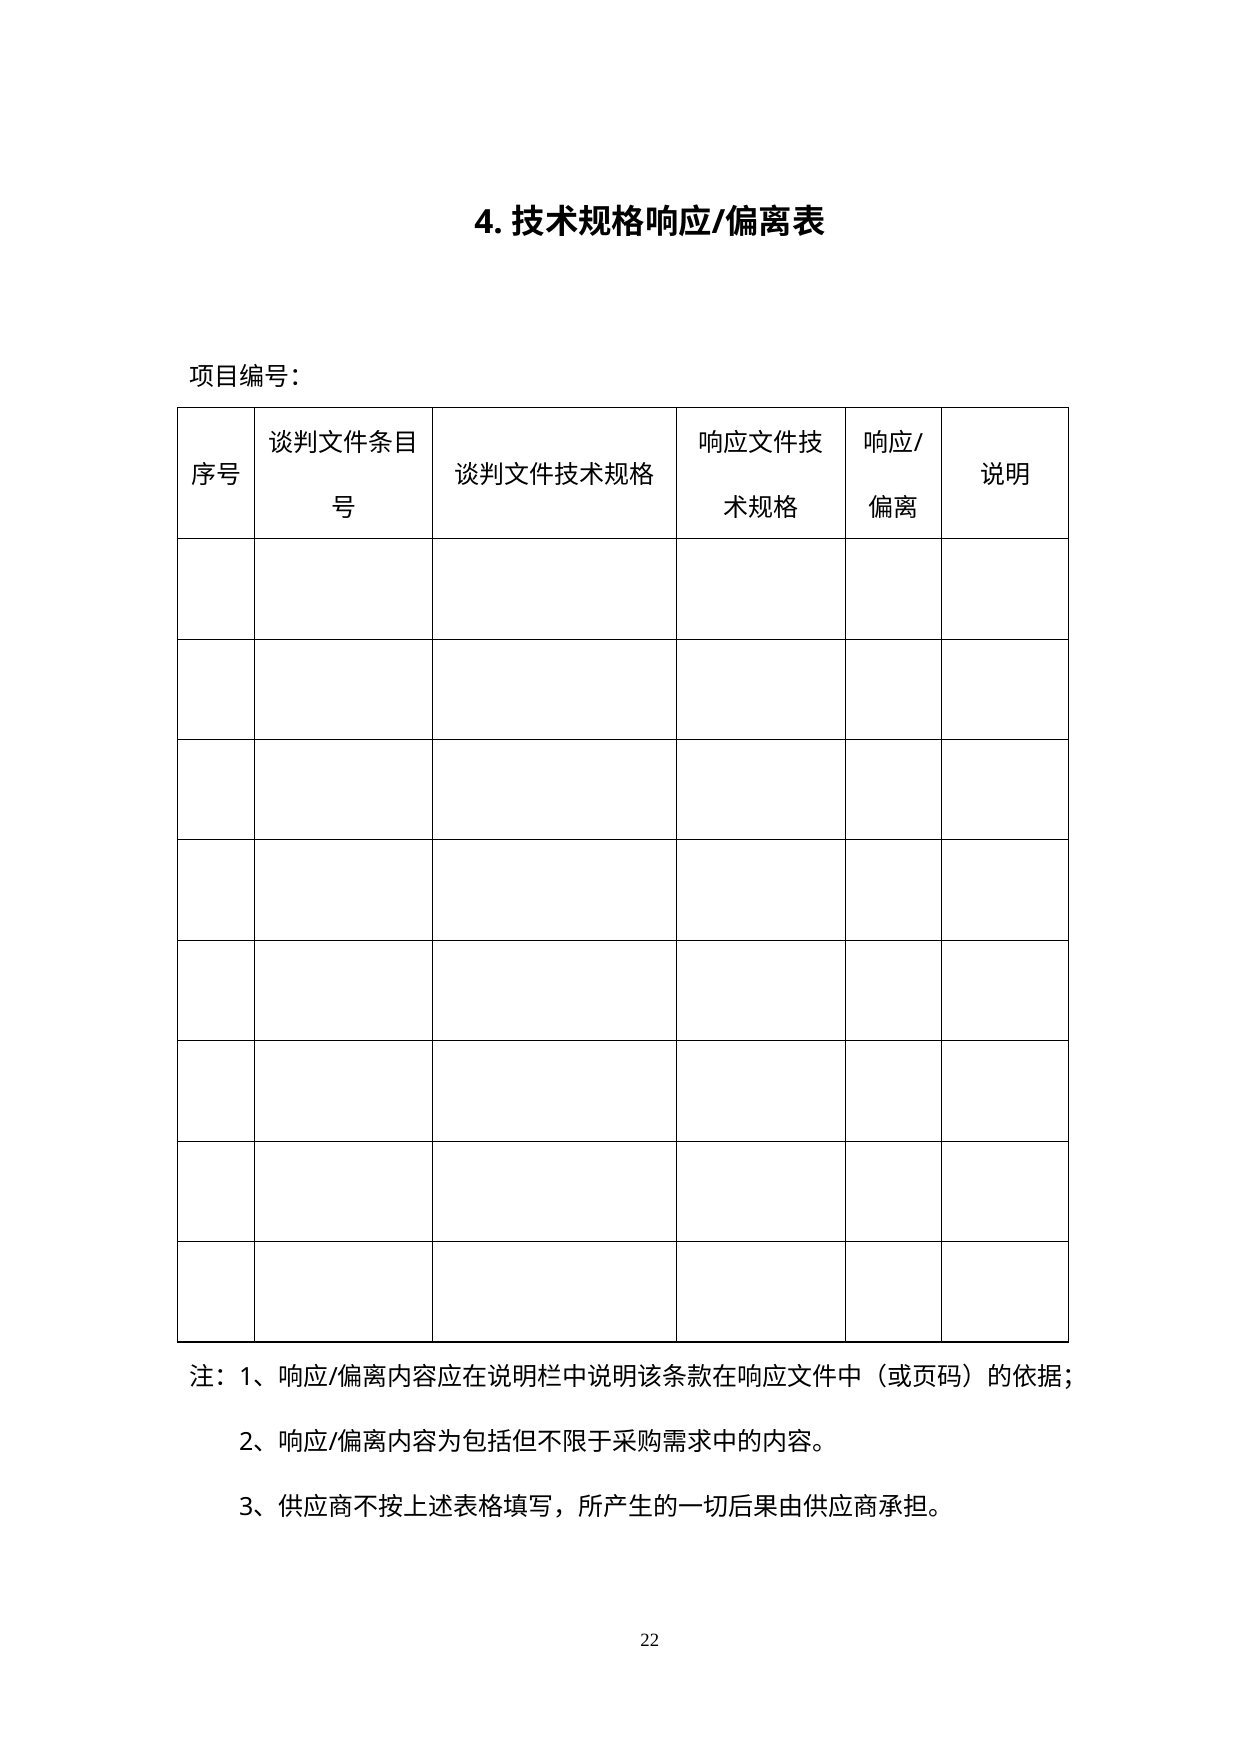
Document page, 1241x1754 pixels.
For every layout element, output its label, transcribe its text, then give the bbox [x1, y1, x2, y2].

table_cell [433, 840, 676, 940]
table_cell [677, 740, 845, 839]
table_cell [255, 740, 432, 839]
table_cell [677, 539, 845, 638]
text 项目编号： [189, 342, 1110, 407]
table_cell [677, 1041, 845, 1141]
table_cell [255, 1142, 432, 1241]
table_cell [433, 539, 676, 638]
table_cell [677, 1142, 845, 1241]
table_cell [178, 539, 254, 638]
table_cell [433, 640, 676, 739]
table_cell [942, 1242, 1068, 1341]
table_header 响应/偏离 [846, 408, 941, 538]
table_cell [846, 539, 941, 638]
table_cell [846, 941, 941, 1040]
table_cell [846, 1041, 941, 1141]
table_cell [255, 1242, 432, 1341]
table_header 说明 [942, 408, 1068, 538]
table_cell [178, 1041, 254, 1141]
table_cell [178, 840, 254, 940]
table_cell [942, 840, 1068, 940]
table_header 响应文件技术规格 [677, 408, 845, 538]
table_cell [433, 1242, 676, 1341]
table_cell [677, 1242, 845, 1341]
table_cell [846, 1242, 941, 1341]
table_cell [433, 1142, 676, 1241]
table_cell [178, 740, 254, 839]
table_cell [942, 740, 1068, 839]
table_cell [846, 740, 941, 839]
table_cell [255, 640, 432, 739]
table_cell [433, 941, 676, 1040]
table_cell [846, 640, 941, 739]
table_cell [942, 1041, 1068, 1141]
table_cell [677, 840, 845, 940]
table_cell [255, 840, 432, 940]
table_cell [942, 640, 1068, 739]
table_cell [942, 941, 1068, 1040]
table_header 谈判文件技术规格 [433, 408, 676, 538]
table_cell [677, 941, 845, 1040]
table_cell [942, 1142, 1068, 1241]
table_cell [846, 840, 941, 940]
table_cell [255, 1041, 432, 1141]
subtitle 4. 技术规格响应/偏离表 [189, 187, 1110, 252]
text 2、响应/偏离内容为包括但不限于采购需求中的内容。 [189, 1407, 1110, 1472]
table_cell [178, 941, 254, 1040]
text 注：1、响应/偏离内容应在说明栏中说明该条款在响应文件中（或页码）的依据； [189, 1342, 1110, 1407]
table_cell [178, 1242, 254, 1341]
table_cell [178, 640, 254, 739]
table_header 谈判文件条目号 [255, 408, 432, 538]
table_cell [433, 740, 676, 839]
table_cell [846, 1142, 941, 1241]
table_cell [433, 1041, 676, 1141]
table_cell [255, 539, 432, 638]
table_cell [178, 1142, 254, 1241]
table_cell [677, 640, 845, 739]
table_cell [255, 941, 432, 1040]
text 3、供应商不按上述表格填写，所产生的一切后果由供应商承担。 [189, 1472, 1110, 1537]
table_cell [942, 539, 1068, 638]
table_header 序号 [178, 408, 254, 538]
